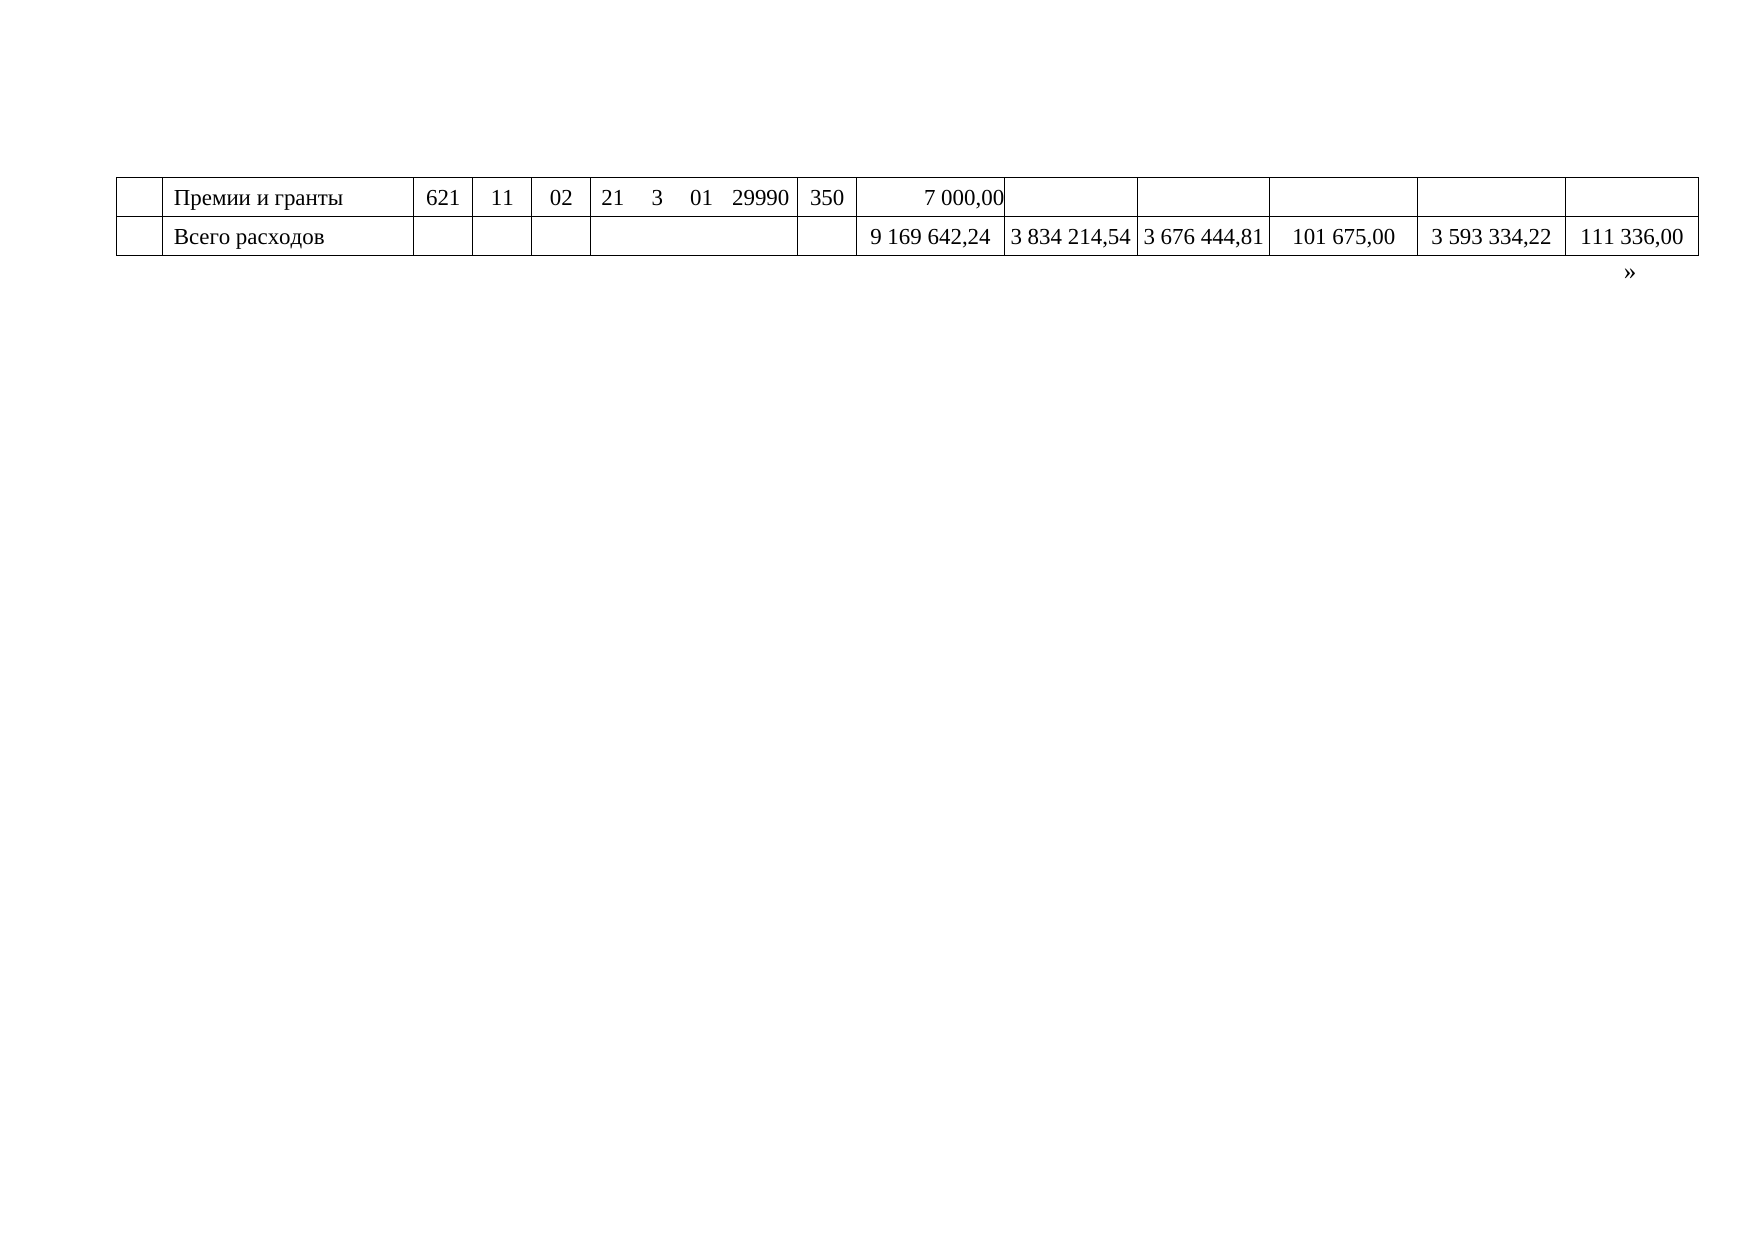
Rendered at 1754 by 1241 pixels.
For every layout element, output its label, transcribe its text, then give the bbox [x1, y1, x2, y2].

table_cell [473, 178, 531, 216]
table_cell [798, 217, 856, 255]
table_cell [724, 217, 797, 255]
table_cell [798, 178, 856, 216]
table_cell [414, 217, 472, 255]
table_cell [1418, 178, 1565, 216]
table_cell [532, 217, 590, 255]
text » [1211, 256, 1636, 285]
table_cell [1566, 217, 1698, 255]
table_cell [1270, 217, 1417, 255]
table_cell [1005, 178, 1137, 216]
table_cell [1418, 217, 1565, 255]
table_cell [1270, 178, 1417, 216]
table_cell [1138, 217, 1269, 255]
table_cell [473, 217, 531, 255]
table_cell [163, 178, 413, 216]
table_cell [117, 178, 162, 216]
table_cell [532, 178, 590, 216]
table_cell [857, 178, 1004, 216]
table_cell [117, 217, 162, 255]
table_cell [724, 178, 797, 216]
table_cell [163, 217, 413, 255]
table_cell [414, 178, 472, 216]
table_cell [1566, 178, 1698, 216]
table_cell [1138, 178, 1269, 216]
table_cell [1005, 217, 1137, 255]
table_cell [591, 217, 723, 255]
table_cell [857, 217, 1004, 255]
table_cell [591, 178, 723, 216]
